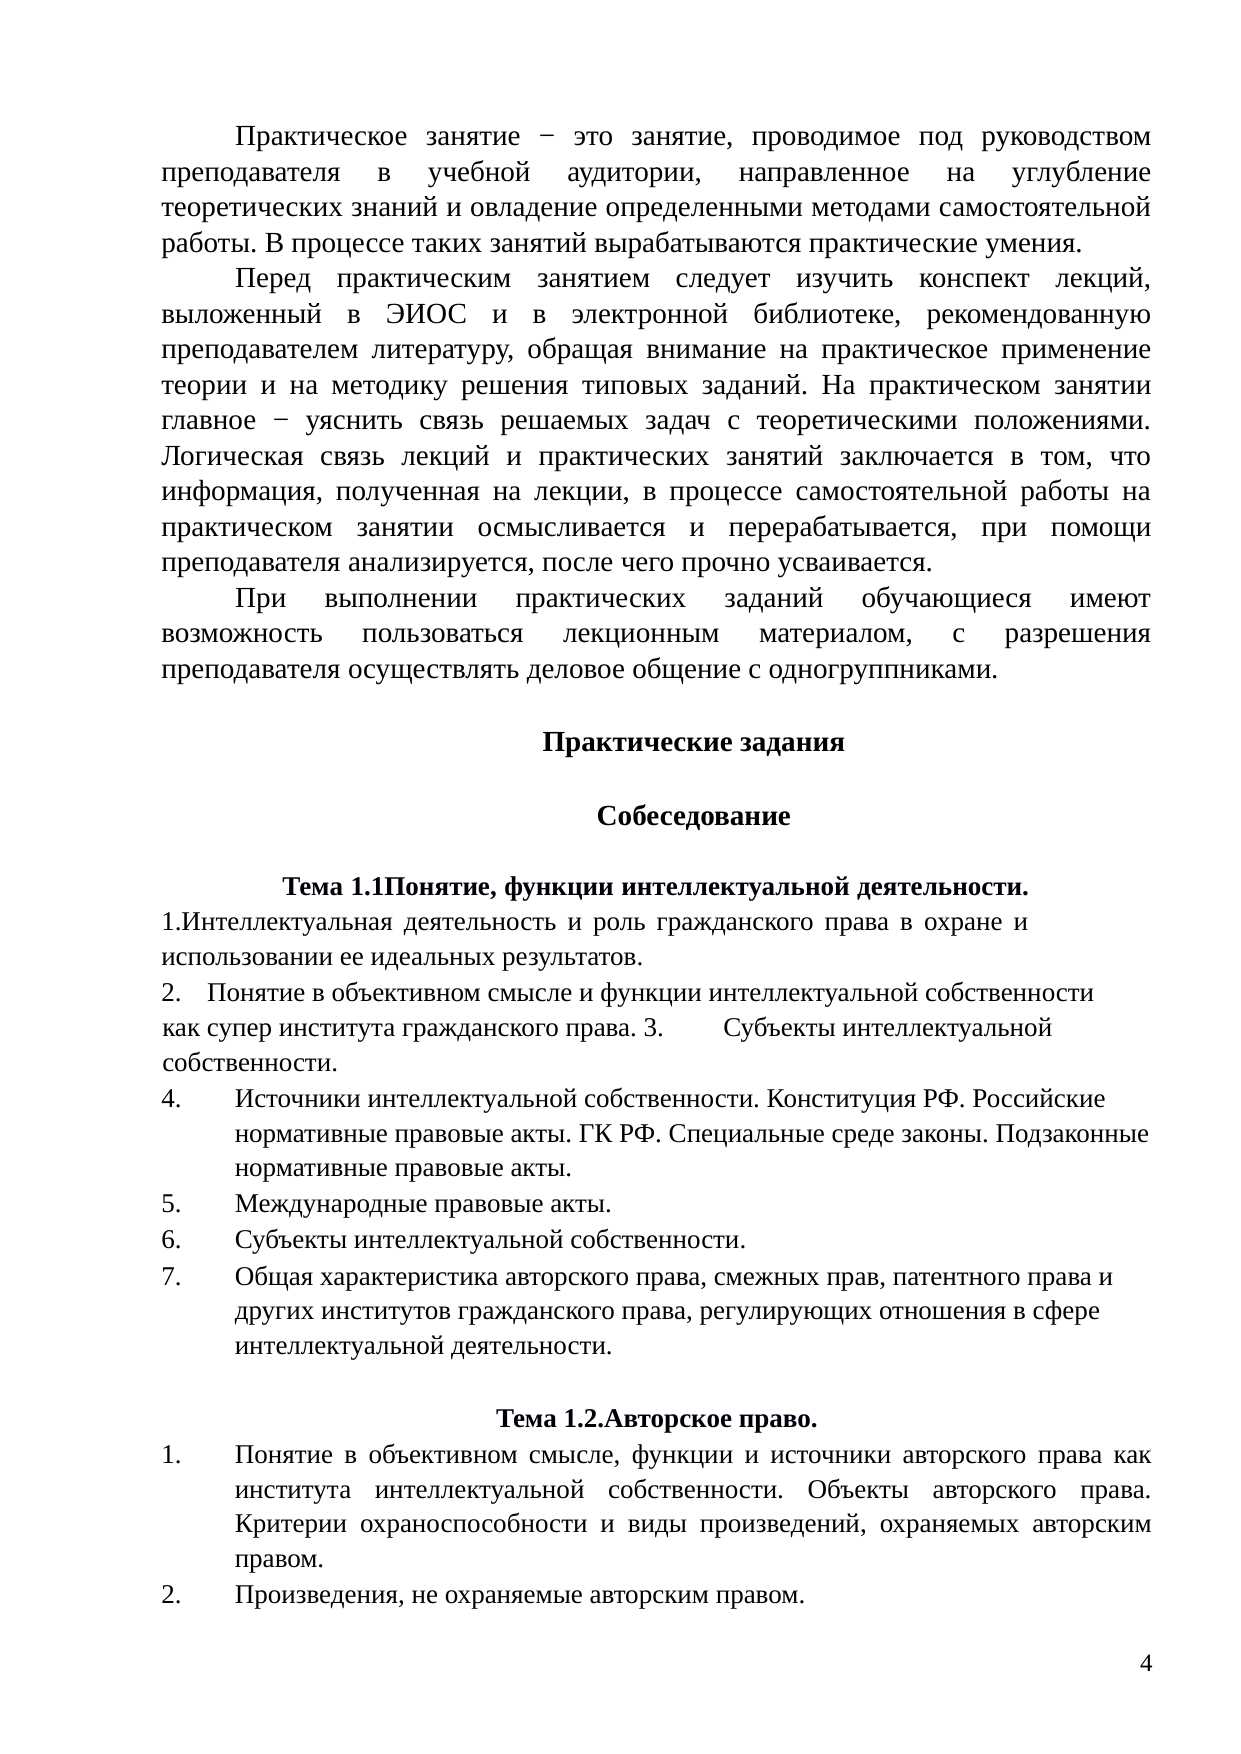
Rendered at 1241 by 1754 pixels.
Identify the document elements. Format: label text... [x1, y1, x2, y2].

list Субъекты интеллектуальной собственности. [161, 1224, 1153, 1255]
list Международные правовые акты. [161, 1188, 1153, 1219]
text Практическое занятие − это занятие, проводимое под руководством преподавателя в учебной аудитории, направленное на углубление теоретических знаний и овладение определенными методами самостоятельной работы. В процессе таких занятий вырабатываются практические умения. [161, 118, 1152, 258]
text Тема 1.2.Авторское право. [161, 1402, 1153, 1433]
list Понятие в объективном смысле, функции и источники авторского права как института интеллектуальной собственности. Объекты авторского права. Критерии охраноспособности и виды произведений, охраняемых авторским правом. [161, 1438, 1152, 1573]
text При выполнении практических заданий обучающиеся имеют возможность пользоваться лекционным материалом, с разрешения преподавателя осуществлять деловое общение с одногруппниками. [161, 580, 1152, 684]
text Собеседование [235, 798, 1152, 832]
list Источники интеллектуальной собственности. Конституция РФ. Российские нормативные правовые акты. ГК РФ. Специальные среде законы. Подзаконные нормативные правовые акты. [161, 1082, 1153, 1183]
text Тема 1.1Понятие, функции интеллектуальной деятельности. 1.Интеллектуальная деятельность и роль гражданского права в охране и использовании ее идеальных результатов. [161, 871, 1029, 971]
text Перед практическим занятием следует изучить конспект лекций, выложенный в ЭИОС и в электронной библиотеке, рекомендованную преподавателем литературу, обращая внимание на практическое применение теории и на методику решения типовых заданий. На практическом занятии главное − уяснить связь решаемых задач с теоретическими положениями. Логическая связь лекций и практических занятий заключается в том, что информация, полученная на лекции, в процессе самостоятельной работы на практическом занятии осмысливается и перерабатывается, при помощи преподавателя анализируется, после чего прочно усваивается. [161, 260, 1152, 578]
list Общая характеристика авторского права, смежных прав, патентного права и других институтов гражданского права, регулирующих отношения в сфере интеллектуальной деятельности. [161, 1260, 1153, 1360]
text Практические задания [235, 724, 1152, 757]
list Произведения, не охраняемые авторским правом. [161, 1578, 1152, 1609]
text 2. Понятие в объективном смысле и функции интеллектуальной собственности как супер института гражданского права. 3. Субъекты интеллектуальной собственности. [161, 976, 1113, 1077]
